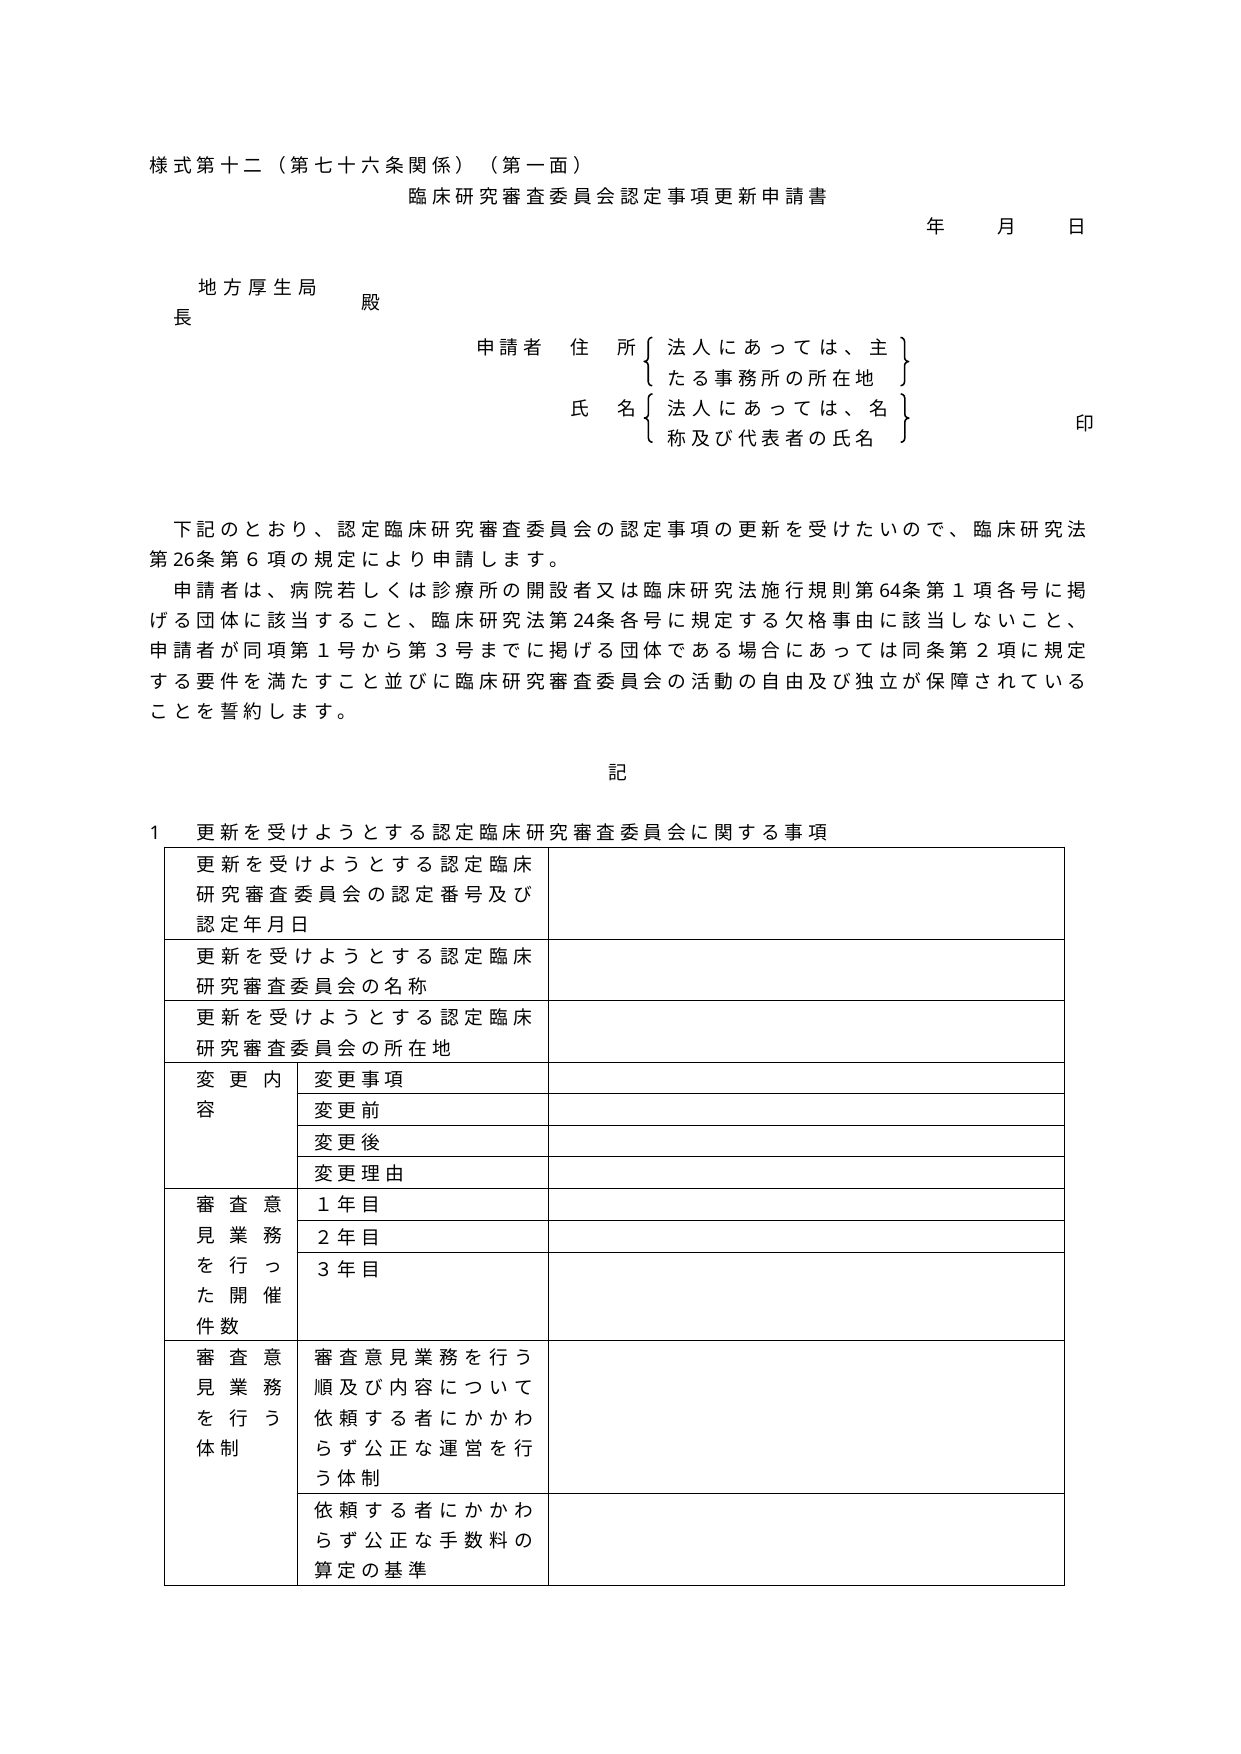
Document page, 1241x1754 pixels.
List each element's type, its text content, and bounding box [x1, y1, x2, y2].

text 申請者は、病院若しくは診療所の開設者又は臨床研究法施行規則第64条第１項各号に掲げる団体に該当すること、臨床研究法第24条各号に規定する欠格事由に該当しないこと、申請者が同項第１号から第３号までに掲げる団体である場合にあっては同条第２項に規定する要件を満たすこと並びに臨床研究審査委員会の活動の自由及び独立が保障されていることを誓約します。 [149, 574, 1091, 725]
table_cell 審査意見業務を行う順及び内容について依頼する者にかかわらず公正な運営を行う体制 [298, 1341, 548, 1493]
table_cell 審査意見業務を行う体制 [165, 1341, 297, 1584]
table_cell 変更事項 [298, 1063, 548, 1093]
table_cell [549, 1126, 1064, 1156]
table_cell [549, 1494, 1064, 1584]
table_header [549, 848, 1064, 939]
subtitle 様式第十二（第七十六条関係）（第一面） [149, 149, 1091, 180]
table_header 地方厚生局長 [149, 271, 332, 331]
text 1 更新を受けようとする認定臨床研究審査委員会に関する事項 [149, 816, 1091, 847]
table_cell ３年目 [298, 1253, 548, 1340]
table_cell [549, 1253, 1064, 1340]
table_header 殿 [332, 271, 1109, 331]
table_cell 更新を受けようとする認定臨床研究審査委員会の名称 [165, 940, 548, 1000]
subtitle 記 [149, 756, 1091, 786]
table_cell [549, 1063, 1064, 1093]
table_cell [549, 1157, 1064, 1187]
text 年 月 日 [149, 210, 1091, 240]
table_cell 変更前 [298, 1094, 548, 1125]
table_cell 変更理由 [298, 1157, 548, 1187]
table_cell [549, 1001, 1064, 1062]
table_cell 申請者 住 所 [149, 331, 651, 392]
text 臨床研究審査委員会認定事項更新申請書 [149, 180, 1091, 210]
table_cell [549, 1341, 1064, 1493]
table_cell 変更後 [298, 1126, 548, 1156]
table_header 更新を受けようとする認定臨床研究審査委員会の認定番号及び認定年月日 [165, 848, 548, 939]
table_cell 依頼する者にかかわらず公正な手数料の算定の基準 [298, 1494, 548, 1584]
table_cell 法人にあっては、名称及び代表者の氏名 [651, 392, 902, 453]
table_cell １年目 [298, 1189, 548, 1220]
table_cell [549, 940, 1064, 1000]
table_cell 氏 名 [149, 392, 651, 453]
table_cell 更新を受けようとする認定臨床研究審査委員会の所在地 [165, 1001, 548, 1062]
table_cell 審査意見業務を行った開催件数 [165, 1189, 297, 1340]
table_cell [903, 331, 1109, 392]
table_cell 印 [903, 392, 1109, 453]
table_cell ２年目 [298, 1221, 548, 1252]
table_cell 法人にあっては、主たる事務所の所在地 [651, 331, 902, 392]
table_cell [549, 1221, 1064, 1252]
text 下記のとおり、認定臨床研究審査委員会の認定事項の更新を受けたいので、臨床研究法第26条第６項の規定により申請します。 [149, 513, 1091, 574]
table_cell [549, 1094, 1064, 1125]
table_cell 変更内容 [165, 1063, 297, 1187]
table_cell [549, 1189, 1064, 1220]
